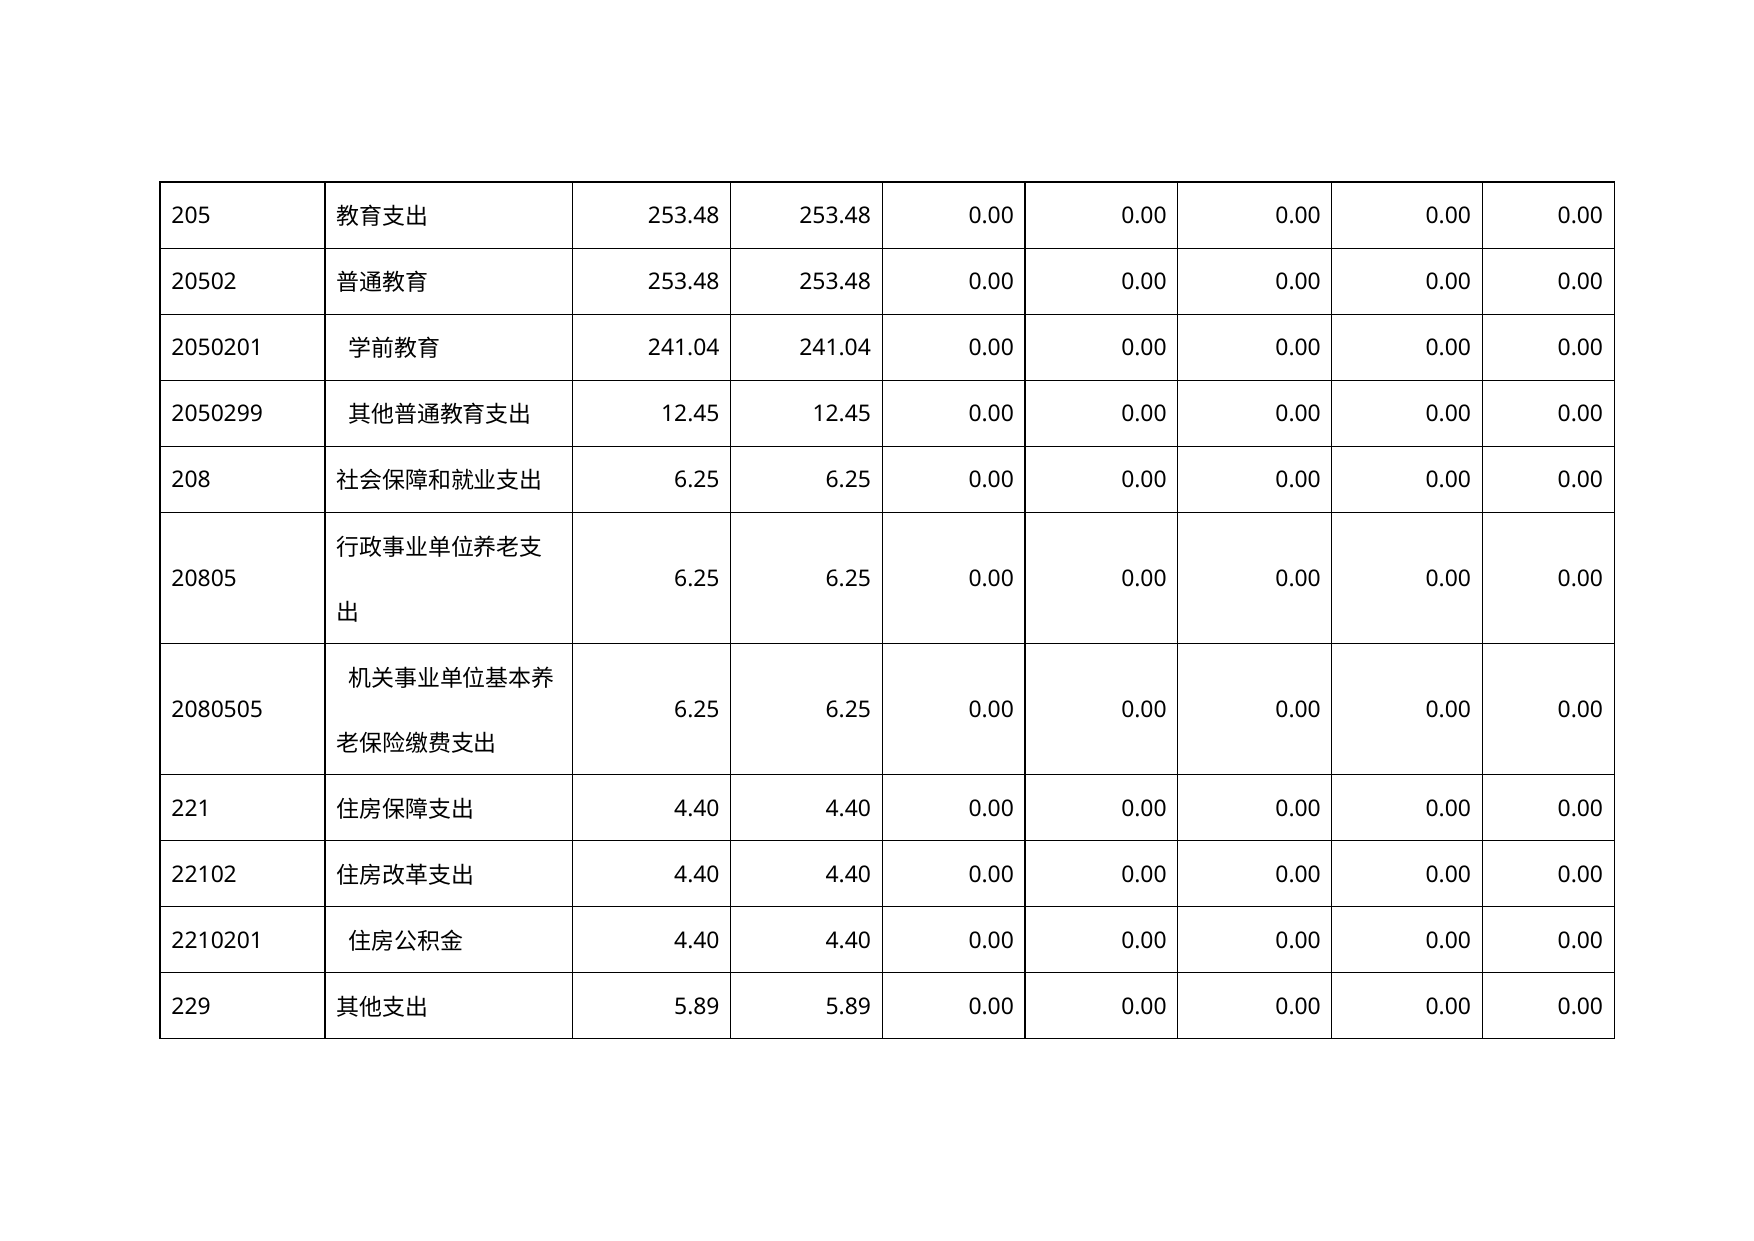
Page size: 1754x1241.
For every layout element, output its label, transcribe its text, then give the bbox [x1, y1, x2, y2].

table_cell 0.00 [1178, 841, 1331, 906]
table_cell 社会保障和就业支出 [326, 447, 572, 512]
table_cell 普通教育 [326, 249, 572, 313]
table_cell 住房改革支出 [326, 841, 572, 906]
table_cell 0.00 [883, 973, 1024, 1038]
table_cell 机关事业单位基本养老保险缴费支出 [326, 644, 572, 774]
table_cell 4.40 [573, 841, 730, 906]
table_cell 0.00 [883, 249, 1024, 313]
table_cell 住房公积金 [326, 907, 572, 972]
table_cell 0.00 [1332, 644, 1482, 774]
table_cell 0.00 [1483, 644, 1614, 774]
table_cell 0.00 [1178, 447, 1331, 512]
table_cell 241.04 [731, 315, 882, 379]
table_cell 0.00 [1483, 973, 1614, 1038]
table_cell 0.00 [1332, 249, 1482, 313]
table_cell 20502 [161, 249, 324, 313]
table_cell 0.00 [1332, 775, 1482, 840]
table_cell 2050201 [161, 315, 324, 379]
table_cell 6.25 [573, 513, 730, 643]
table_cell 住房保障支出 [326, 775, 572, 840]
table_cell 20805 [161, 513, 324, 643]
table_cell 0.00 [1483, 183, 1614, 247]
table_cell 0.00 [1178, 775, 1331, 840]
table_cell 0.00 [1178, 973, 1331, 1038]
table_cell 0.00 [883, 315, 1024, 379]
table_cell 0.00 [1483, 447, 1614, 512]
table_cell 0.00 [1332, 841, 1482, 906]
table_cell 0.00 [1332, 973, 1482, 1038]
table_cell 229 [161, 973, 324, 1038]
table_cell 0.00 [1178, 249, 1331, 313]
table_cell 0.00 [1026, 513, 1177, 643]
table_cell 0.00 [1483, 841, 1614, 906]
table_cell 253.48 [573, 249, 730, 313]
table_cell 2080505 [161, 644, 324, 774]
table_cell 0.00 [1026, 775, 1177, 840]
table_cell 253.48 [731, 249, 882, 313]
table_cell 0.00 [883, 644, 1024, 774]
table_cell 253.48 [731, 183, 882, 247]
table_cell 0.00 [1026, 644, 1177, 774]
table_cell 221 [161, 775, 324, 840]
table_cell 0.00 [1483, 907, 1614, 972]
table_cell 6.25 [731, 644, 882, 774]
table_cell 0.00 [1026, 315, 1177, 379]
table_cell 行政事业单位养老支出 [326, 513, 572, 643]
table_cell 0.00 [1026, 381, 1177, 446]
table_cell 0.00 [1332, 907, 1482, 972]
table_cell 0.00 [1483, 513, 1614, 643]
table_cell 0.00 [1332, 315, 1482, 379]
table_cell 4.40 [731, 907, 882, 972]
table_cell 0.00 [1483, 775, 1614, 840]
table_cell 0.00 [883, 513, 1024, 643]
table_cell 0.00 [1026, 447, 1177, 512]
table_cell 12.45 [573, 381, 730, 446]
table_cell 6.25 [573, 644, 730, 774]
table_cell 2050299 [161, 381, 324, 446]
table_cell 0.00 [1178, 907, 1331, 972]
table_cell 0.00 [1332, 381, 1482, 446]
table_cell 学前教育 [326, 315, 572, 379]
table_cell 0.00 [1178, 513, 1331, 643]
table_cell 0.00 [1026, 907, 1177, 972]
table_cell 208 [161, 447, 324, 512]
table_cell 6.25 [731, 513, 882, 643]
table_cell 0.00 [1178, 644, 1331, 774]
table_cell 0.00 [1026, 183, 1177, 247]
table_cell 0.00 [883, 841, 1024, 906]
table_cell 205 [161, 183, 324, 247]
table_cell 0.00 [1026, 973, 1177, 1038]
table_cell 241.04 [573, 315, 730, 379]
table_cell 0.00 [1332, 513, 1482, 643]
table_cell 0.00 [1332, 447, 1482, 512]
table_cell 2210201 [161, 907, 324, 972]
table_cell 5.89 [731, 973, 882, 1038]
table_cell 0.00 [1483, 315, 1614, 379]
table_cell 4.40 [731, 775, 882, 840]
table_cell 12.45 [731, 381, 882, 446]
table_cell 5.89 [573, 973, 730, 1038]
table_cell 0.00 [1483, 381, 1614, 446]
table_cell 0.00 [883, 775, 1024, 840]
table_cell 0.00 [1178, 183, 1331, 247]
table_cell 6.25 [573, 447, 730, 512]
table_cell 0.00 [883, 381, 1024, 446]
table_cell 教育支出 [326, 183, 572, 247]
table_cell 0.00 [1178, 315, 1331, 379]
table_cell 0.00 [1178, 381, 1331, 446]
table_cell 6.25 [731, 447, 882, 512]
table_cell 22102 [161, 841, 324, 906]
table_cell 4.40 [573, 907, 730, 972]
table_cell 4.40 [731, 841, 882, 906]
table_cell 其他普通教育支出 [326, 381, 572, 446]
table_cell 其他支出 [326, 973, 572, 1038]
table_cell 0.00 [883, 183, 1024, 247]
table_cell 0.00 [1332, 183, 1482, 247]
table_cell 0.00 [883, 907, 1024, 972]
table_cell 253.48 [573, 183, 730, 247]
table_cell 0.00 [883, 447, 1024, 512]
table_cell 0.00 [1483, 249, 1614, 313]
table_cell 4.40 [573, 775, 730, 840]
table_cell 0.00 [1026, 249, 1177, 313]
table_cell 0.00 [1026, 841, 1177, 906]
